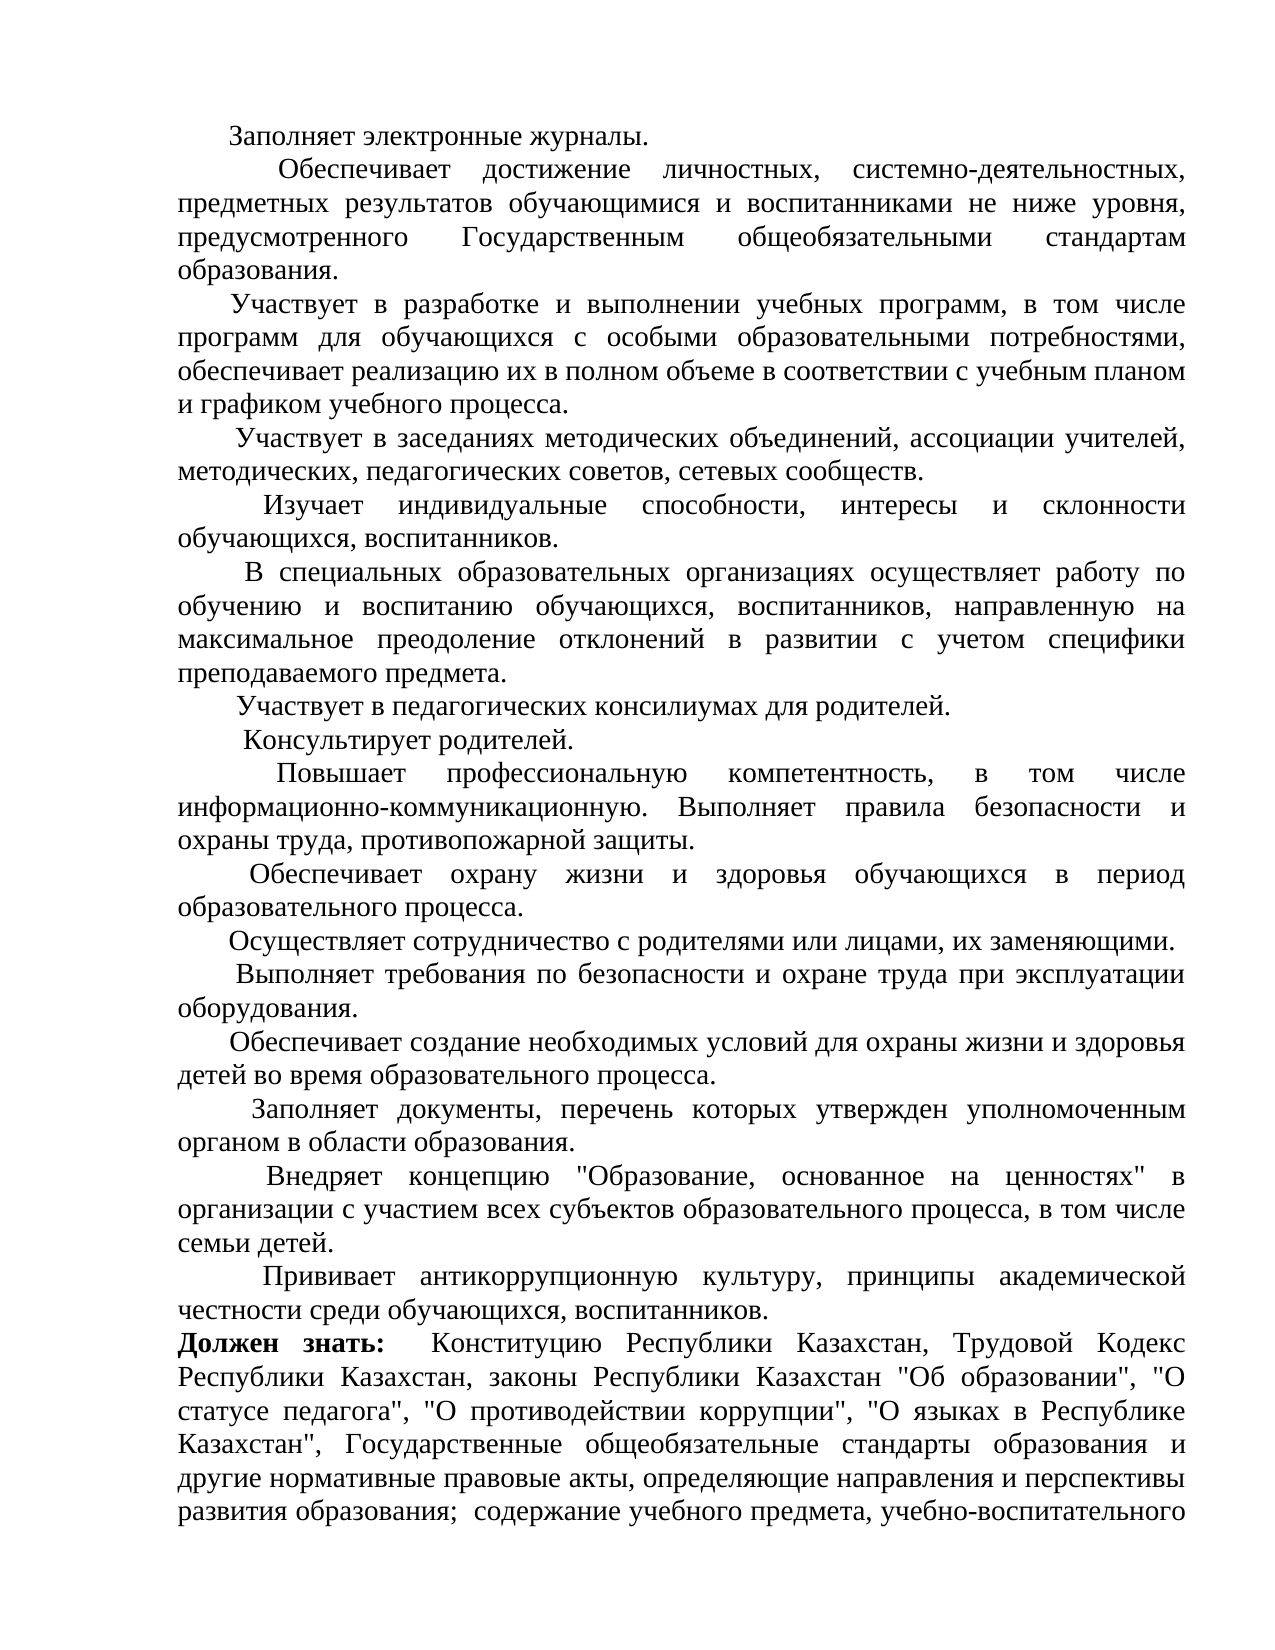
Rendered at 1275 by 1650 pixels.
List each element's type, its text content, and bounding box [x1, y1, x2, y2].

text Повышает профессиональную компетентность, в том числе информационно-коммуникационную. Выполняет правила безопасности и охраны труда, противопожарной защиты. [177, 755, 1186, 856]
text Обеспечивает достижение личностных, системно-деятельностных, предметных результатов обучающимися и воспитанниками не ниже уровня, предусмотренного Государственным общеобязательными стандартам образования. [177, 152, 1186, 286]
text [177, 1326, 1186, 1527]
text Участвует в заседаниях методических объединений, ассоциации учителей, методических, педагогических советов, сетевых сообществ. [177, 420, 1186, 487]
text Выполняет требования по безопасности и охране труда при эксплуатации оборудования. [177, 957, 1186, 1024]
text Заполняет документы, перечень которых утвержден уполномоченным органом в области образования. [177, 1091, 1186, 1158]
text Обеспечивает создание необходимых условий для охраны жизни и здоровья детей во время образовательного процесса. [177, 1024, 1186, 1091]
text Осуществляет сотрудничество с родителями или лицами, их заменяющими. [177, 923, 1186, 957]
text В специальных образовательных организациях осуществляет работу по обучению и воспитанию обучающихся, воспитанников, направленную на максимальное преодоление отклонений в развитии с учетом специфики преподаваемого предмета. [177, 554, 1186, 688]
text Изучает индивидуальные способности, интересы и склонности обучающихся, воспитанников. [177, 487, 1186, 554]
text Участвует в педагогических консилиумах для родителей. [177, 688, 1186, 722]
text Заполняет электронные журналы. [177, 118, 1186, 152]
text Обеспечивает охрану жизни и здоровья обучающихся в период образовательного процесса. [177, 856, 1186, 923]
text Прививает антикоррупционную культуру, принципы академической честности среди обучающихся, воспитанников. [177, 1258, 1186, 1326]
text Внедряет концепцию "Образование, основанное на ценностях" в организации с участием всех субъектов образовательного процесса, в том числе семьи детей. [177, 1158, 1186, 1258]
text Участвует в разработке и выполнении учебных программ, в том числе программ для обучающихся с особыми образовательными потребностями, обеспечивает реализацию их в полном объеме в соответствии с учебным планом и графиком учебного процесса. [177, 286, 1186, 420]
text Консультирует родителей. [177, 722, 1186, 755]
